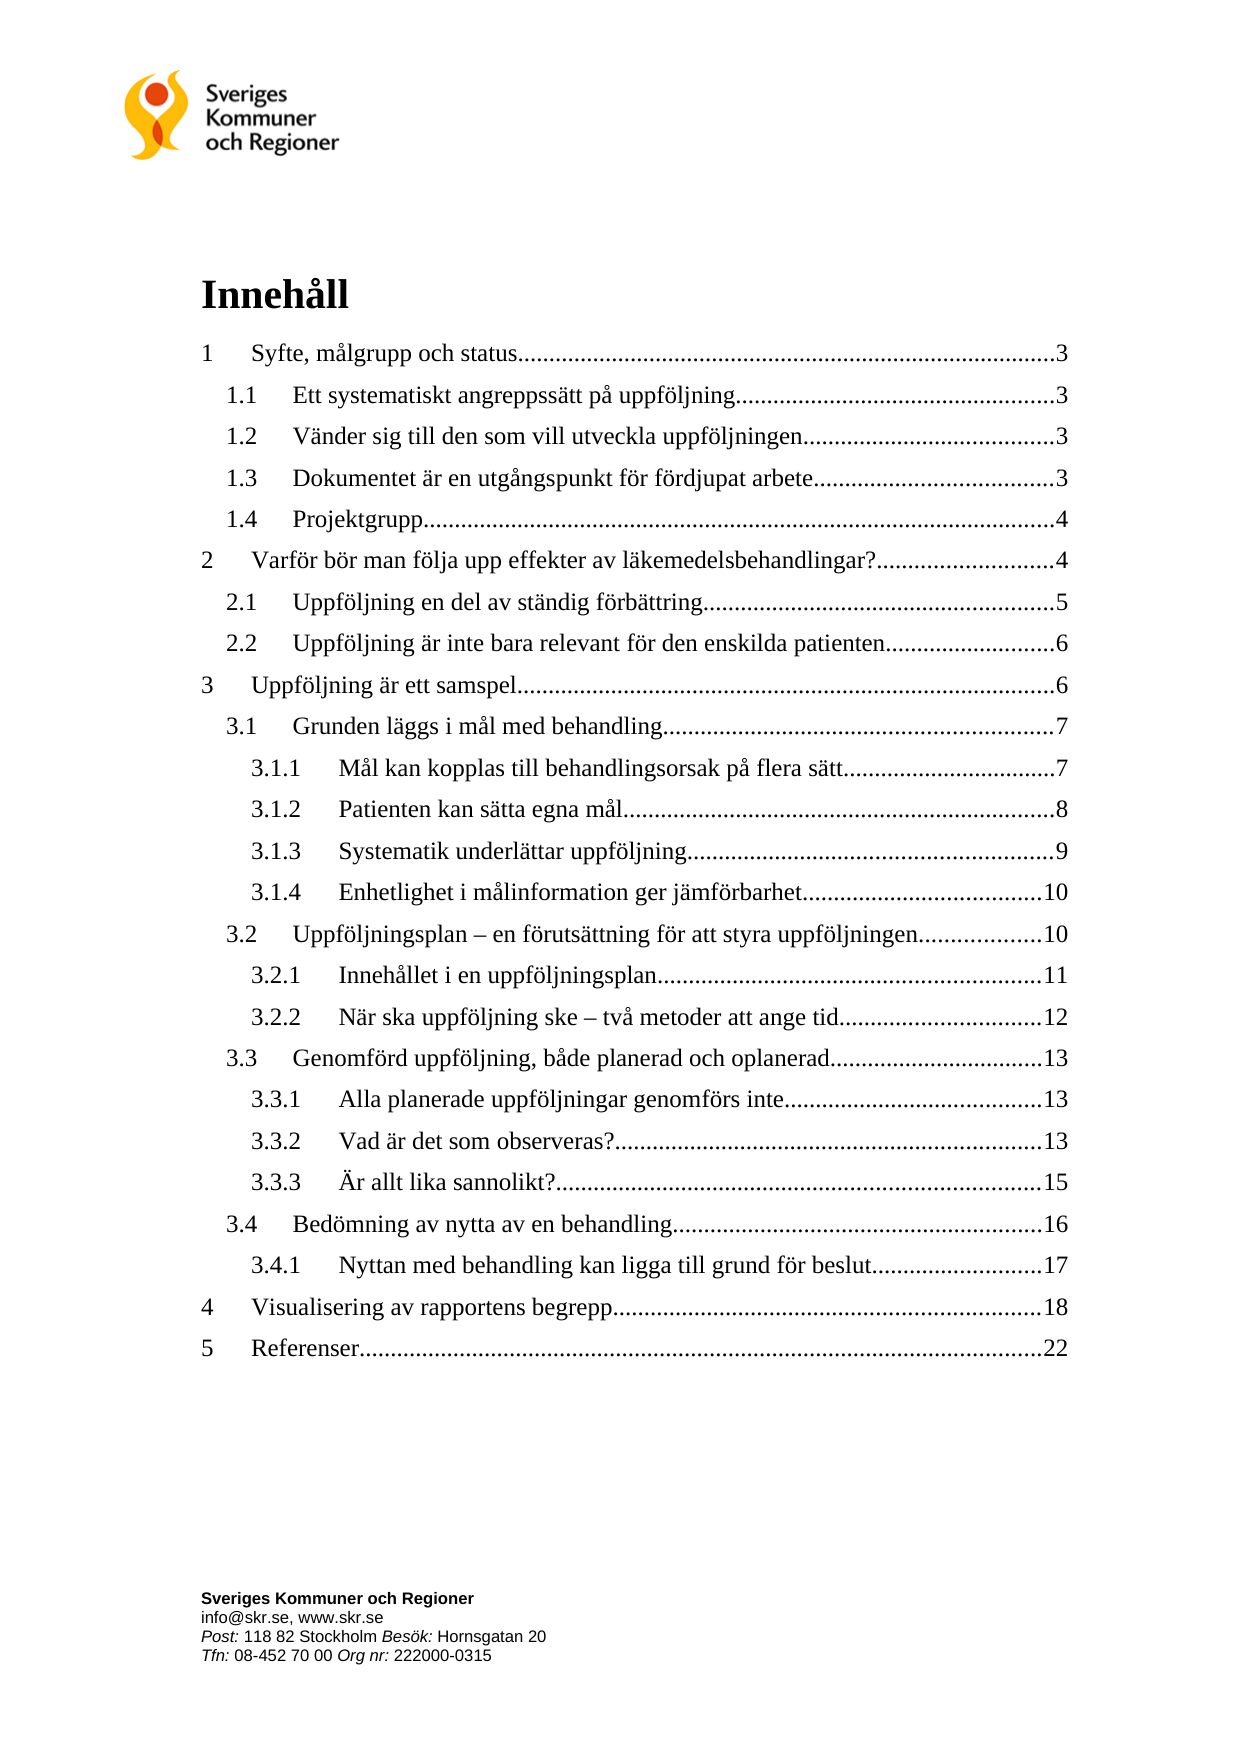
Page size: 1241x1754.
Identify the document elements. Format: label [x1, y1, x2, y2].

picture [124, 70, 340, 160]
